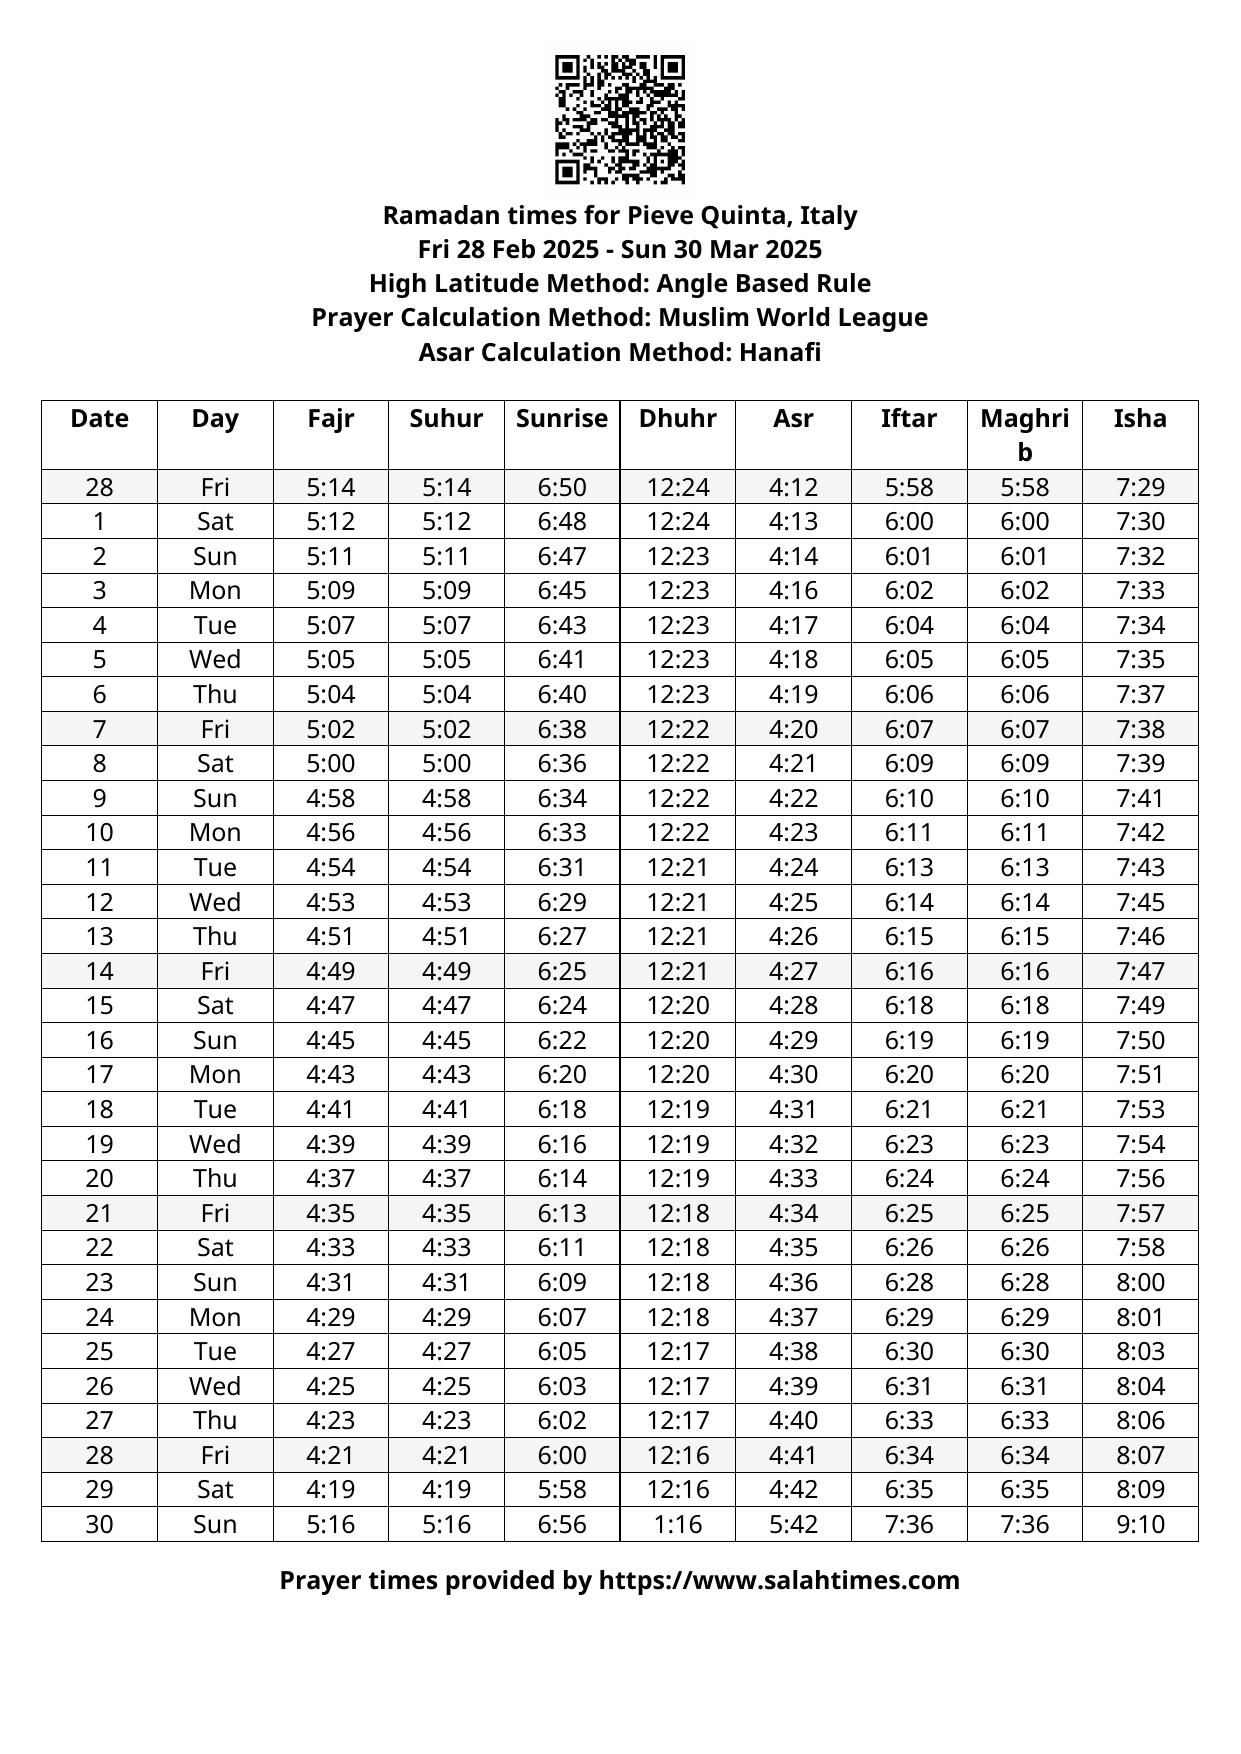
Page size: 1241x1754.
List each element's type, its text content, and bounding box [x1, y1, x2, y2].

table_cell 4:17 [736, 608, 851, 642]
table_cell 6:21 [968, 1092, 1082, 1126]
table_cell 6:34 [968, 1438, 1082, 1472]
table_cell 7:58 [1083, 1231, 1198, 1264]
table_cell 6:14 [968, 885, 1082, 918]
table_cell 6:30 [852, 1334, 967, 1368]
table_header Maghrib [968, 401, 1082, 469]
table_cell 6:02 [505, 1404, 619, 1437]
table_cell Sun [158, 1023, 273, 1057]
table_cell 5:04 [389, 677, 504, 711]
table_cell Sun [158, 1507, 273, 1541]
table_cell 20 [42, 1161, 157, 1195]
picture [542, 41, 699, 198]
table_cell 5:02 [274, 712, 388, 745]
table_cell 5:16 [389, 1507, 504, 1541]
table_cell 7:46 [1083, 919, 1198, 953]
table_cell 4:21 [736, 746, 851, 780]
table_cell 4:29 [736, 1023, 851, 1057]
table_cell 4:32 [736, 1127, 851, 1160]
table_cell 6:45 [505, 574, 619, 607]
table_cell 5:12 [389, 504, 504, 538]
table_cell 4:37 [389, 1161, 504, 1195]
table_header Isha [1083, 401, 1198, 469]
table_cell 12:21 [621, 919, 735, 953]
table_cell 2 [42, 539, 157, 572]
table_cell 6:34 [505, 781, 619, 814]
table_cell 6:05 [968, 643, 1082, 676]
table_cell 12:23 [621, 539, 735, 572]
table_cell 9 [42, 781, 157, 814]
table_cell 15 [42, 989, 157, 1022]
table_cell 6:06 [852, 677, 967, 711]
table_cell 4:24 [736, 850, 851, 884]
table_cell 6:38 [505, 712, 619, 745]
text Fri 28 Feb 2025 - Sun 30 Mar 2025 [42, 232, 1198, 266]
table_cell Thu [158, 677, 273, 711]
table_cell 8:04 [1083, 1369, 1198, 1402]
table_cell 5:07 [274, 608, 388, 642]
table_header Suhur [389, 401, 504, 469]
table_cell 6:20 [505, 1058, 619, 1091]
table_cell 7:36 [852, 1507, 967, 1541]
table_cell 29 [42, 1473, 157, 1506]
table_cell 7:36 [968, 1507, 1082, 1541]
table_cell 4:29 [389, 1300, 504, 1333]
table_cell 6:09 [852, 746, 967, 780]
text Asar Calculation Method: Hanafi [42, 334, 1198, 368]
table_cell Fri [158, 1438, 273, 1472]
table_cell 4:43 [389, 1058, 504, 1091]
table_cell 4:22 [736, 781, 851, 814]
table_cell 6:10 [852, 781, 967, 814]
table_cell 6:29 [852, 1300, 967, 1333]
table_cell 6:02 [968, 574, 1082, 607]
table_cell 5:02 [389, 712, 504, 745]
table_cell Sat [158, 1231, 273, 1264]
table_cell 12:18 [621, 1300, 735, 1333]
table_cell 4:51 [274, 919, 388, 953]
table_cell Thu [158, 1161, 273, 1195]
table_cell 12:23 [621, 677, 735, 711]
table_cell 4:45 [274, 1023, 388, 1057]
table_cell 7:54 [1083, 1127, 1198, 1160]
table_cell 6:23 [968, 1127, 1082, 1160]
table_cell 5:42 [736, 1507, 851, 1541]
table_cell 5 [42, 643, 157, 676]
table_cell 6:34 [852, 1438, 967, 1472]
table_cell 6:48 [505, 504, 619, 538]
table_cell 7:30 [1083, 504, 1198, 538]
table_cell 5:58 [505, 1473, 619, 1506]
table_cell 4:56 [389, 816, 504, 849]
table_cell Tue [158, 608, 273, 642]
table_cell 10 [42, 816, 157, 849]
table_cell 6:56 [505, 1507, 619, 1541]
table_cell 6:07 [968, 712, 1082, 745]
table_cell 14 [42, 954, 157, 987]
table_cell Sat [158, 504, 273, 538]
table_cell Fri [158, 1196, 273, 1229]
table_cell 12:21 [621, 885, 735, 918]
table_cell 4:31 [736, 1092, 851, 1126]
table_cell 6:11 [852, 816, 967, 849]
table_cell 6:36 [505, 746, 619, 780]
table_cell 6:26 [968, 1231, 1082, 1264]
table_cell 7:53 [1083, 1092, 1198, 1126]
table_cell 7:35 [1083, 643, 1198, 676]
table_header Asr [736, 401, 851, 469]
table_cell 6:09 [505, 1265, 619, 1299]
table_cell 6:18 [505, 1092, 619, 1126]
table_cell 6:50 [505, 470, 619, 503]
table_cell 6:16 [968, 954, 1082, 987]
table_cell 4:14 [736, 539, 851, 572]
table_cell 4:58 [389, 781, 504, 814]
table_cell 12:20 [621, 1023, 735, 1057]
text Ramadan times for Pieve Quinta, Italy [42, 198, 1198, 232]
table_cell 4:54 [389, 850, 504, 884]
table_cell 12 [42, 885, 157, 918]
table_cell 4:12 [736, 470, 851, 503]
table_cell 6:43 [505, 608, 619, 642]
table_cell 1 [42, 504, 157, 538]
table_cell 6:01 [852, 539, 967, 572]
table_cell 6:25 [968, 1196, 1082, 1229]
table_cell Fri [158, 954, 273, 987]
table_cell 12:19 [621, 1092, 735, 1126]
table_cell 4:38 [736, 1334, 851, 1368]
table_cell 12:19 [621, 1161, 735, 1195]
table_cell 25 [42, 1334, 157, 1368]
table_cell 4:18 [736, 643, 851, 676]
table_cell 6:33 [968, 1404, 1082, 1437]
table_cell Wed [158, 643, 273, 676]
table_cell 12:17 [621, 1369, 735, 1402]
table_cell Mon [158, 1300, 273, 1333]
table_cell 6:30 [968, 1334, 1082, 1368]
table_cell 4:33 [736, 1161, 851, 1195]
table_cell 28 [42, 1438, 157, 1472]
table_cell 4:21 [274, 1438, 388, 1472]
table_cell 6:24 [968, 1161, 1082, 1195]
table_cell 5:09 [389, 574, 504, 607]
table_cell 5:12 [274, 504, 388, 538]
table_header Date [42, 401, 157, 469]
table_cell 5:14 [389, 470, 504, 503]
table_cell 6:20 [968, 1058, 1082, 1091]
table_cell 6:24 [852, 1161, 967, 1195]
table_cell 12:23 [621, 643, 735, 676]
table_cell 6:00 [852, 504, 967, 538]
table_cell 12:22 [621, 746, 735, 780]
table_cell 4:23 [274, 1404, 388, 1437]
table_cell Sat [158, 989, 273, 1022]
table_cell 6:33 [505, 816, 619, 849]
table_cell Sat [158, 746, 273, 780]
table_cell 4:45 [389, 1023, 504, 1057]
table_cell 6:01 [968, 539, 1082, 572]
table_cell 4:27 [389, 1334, 504, 1368]
table_cell 4:27 [736, 954, 851, 987]
text Prayer times provided by https://www.salahtimes.com [42, 1563, 1198, 1597]
table_cell 4:33 [389, 1231, 504, 1264]
table_cell 5:00 [274, 746, 388, 780]
table_cell Sun [158, 1265, 273, 1299]
table_cell 6:31 [852, 1369, 967, 1402]
table_cell Tue [158, 1092, 273, 1126]
table_cell 7:32 [1083, 539, 1198, 572]
table_cell 6:07 [852, 712, 967, 745]
table_cell 4:29 [274, 1300, 388, 1333]
table_cell 4:25 [389, 1369, 504, 1402]
table_cell 8:03 [1083, 1334, 1198, 1368]
table_cell 6:15 [852, 919, 967, 953]
table_cell 4:25 [736, 885, 851, 918]
table_cell 4:33 [274, 1231, 388, 1264]
table_cell 4:27 [274, 1334, 388, 1368]
table_cell 4:30 [736, 1058, 851, 1091]
table_cell 6:40 [505, 677, 619, 711]
table_cell Wed [158, 885, 273, 918]
table_cell 4 [42, 608, 157, 642]
table_cell 6:20 [852, 1058, 967, 1091]
table_cell 7:41 [1083, 781, 1198, 814]
table_cell 12:16 [621, 1438, 735, 1472]
table_cell 5:11 [389, 539, 504, 572]
table_header Fajr [274, 401, 388, 469]
table_cell 6:33 [852, 1404, 967, 1437]
table_cell 27 [42, 1404, 157, 1437]
table_cell 4:51 [389, 919, 504, 953]
table_cell 7:49 [1083, 989, 1198, 1022]
table_cell 6:25 [505, 954, 619, 987]
table_cell 12:16 [621, 1473, 735, 1506]
table_cell 8:00 [1083, 1265, 1198, 1299]
table_cell 7:29 [1083, 470, 1198, 503]
table_cell 18 [42, 1092, 157, 1126]
table_cell 6:03 [505, 1369, 619, 1402]
table_cell 6:13 [505, 1196, 619, 1229]
table_cell 6:31 [968, 1369, 1082, 1402]
table_cell 4:53 [389, 885, 504, 918]
table_cell 17 [42, 1058, 157, 1091]
table_cell 7 [42, 712, 157, 745]
table_cell 12:24 [621, 470, 735, 503]
table_cell 6:13 [968, 850, 1082, 884]
table_cell 4:42 [736, 1473, 851, 1506]
table_cell 4:19 [274, 1473, 388, 1506]
table_cell 4:20 [736, 712, 851, 745]
table_cell 12:19 [621, 1127, 735, 1160]
table_cell 12:22 [621, 816, 735, 849]
table_cell 6:00 [968, 504, 1082, 538]
table_cell 4:40 [736, 1404, 851, 1437]
table_cell 5:09 [274, 574, 388, 607]
table_cell 6:29 [505, 885, 619, 918]
table_cell 4:35 [389, 1196, 504, 1229]
table_cell 4:53 [274, 885, 388, 918]
table_cell 6:05 [852, 643, 967, 676]
table_cell 6:35 [968, 1473, 1082, 1506]
table_cell 7:38 [1083, 712, 1198, 745]
table_cell 12:22 [621, 781, 735, 814]
table_cell 5:04 [274, 677, 388, 711]
table_cell Fri [158, 470, 273, 503]
table_cell Tue [158, 1334, 273, 1368]
table_cell 12:22 [621, 712, 735, 745]
table_cell 6:14 [852, 885, 967, 918]
table_cell 12:18 [621, 1231, 735, 1264]
table_cell 6:31 [505, 850, 619, 884]
table_cell 4:16 [736, 574, 851, 607]
table_cell 5:07 [389, 608, 504, 642]
table_cell 4:37 [274, 1161, 388, 1195]
table_cell 4:21 [389, 1438, 504, 1472]
table_cell 4:41 [736, 1438, 851, 1472]
table_header Dhuhr [621, 401, 735, 469]
table_cell 4:41 [274, 1092, 388, 1126]
table_cell 9:10 [1083, 1507, 1198, 1541]
table_cell 12:18 [621, 1265, 735, 1299]
table_cell 6:04 [852, 608, 967, 642]
table_cell Fri [158, 712, 273, 745]
table_cell 4:36 [736, 1265, 851, 1299]
table_cell Mon [158, 574, 273, 607]
table_cell 28 [42, 470, 157, 503]
table_cell 4:23 [389, 1404, 504, 1437]
table_cell 4:49 [274, 954, 388, 987]
table_cell 5:05 [389, 643, 504, 676]
table_cell 4:56 [274, 816, 388, 849]
table_cell 12:21 [621, 954, 735, 987]
table_cell 4:13 [736, 504, 851, 538]
table_cell Tue [158, 850, 273, 884]
table_cell 4:31 [274, 1265, 388, 1299]
table_cell 6:28 [852, 1265, 967, 1299]
table_cell 4:31 [389, 1265, 504, 1299]
table_header Iftar [852, 401, 967, 469]
table_cell 6:16 [852, 954, 967, 987]
table_cell 12:17 [621, 1404, 735, 1437]
table_cell 5:58 [968, 470, 1082, 503]
table_cell 6:13 [852, 850, 967, 884]
table_cell 4:35 [736, 1231, 851, 1264]
table_cell 7:39 [1083, 746, 1198, 780]
table_cell 6 [42, 677, 157, 711]
table_cell Mon [158, 816, 273, 849]
table_cell 4:54 [274, 850, 388, 884]
table_cell 6:35 [852, 1473, 967, 1506]
table_cell 7:47 [1083, 954, 1198, 987]
table_cell 7:33 [1083, 574, 1198, 607]
table_cell 4:28 [736, 989, 851, 1022]
table_cell 6:24 [505, 989, 619, 1022]
table_cell 7:34 [1083, 608, 1198, 642]
table_cell 6:14 [505, 1161, 619, 1195]
table_cell 8 [42, 746, 157, 780]
table_cell 7:43 [1083, 850, 1198, 884]
table_cell 8:09 [1083, 1473, 1198, 1506]
table_cell 6:41 [505, 643, 619, 676]
table_cell 6:09 [968, 746, 1082, 780]
table_cell 4:39 [389, 1127, 504, 1160]
table_cell 8:06 [1083, 1404, 1198, 1437]
table_cell 4:19 [389, 1473, 504, 1506]
table_cell 5:05 [274, 643, 388, 676]
table_cell 6:28 [968, 1265, 1082, 1299]
table_cell 6:07 [505, 1300, 619, 1333]
text Prayer Calculation Method: Muslim World League [42, 300, 1198, 334]
table_cell 7:45 [1083, 885, 1198, 918]
table_cell 6:23 [852, 1127, 967, 1160]
table_cell Sun [158, 781, 273, 814]
table_cell 4:58 [274, 781, 388, 814]
table_cell 23 [42, 1265, 157, 1299]
table_cell 6:19 [852, 1023, 967, 1057]
table_cell 4:26 [736, 919, 851, 953]
table_cell 4:49 [389, 954, 504, 987]
table_cell 5:16 [274, 1507, 388, 1541]
table_cell 8:07 [1083, 1438, 1198, 1472]
table_cell 1:16 [621, 1507, 735, 1541]
table_cell 12:20 [621, 989, 735, 1022]
table_cell 6:27 [505, 919, 619, 953]
table_header Sunrise [505, 401, 619, 469]
table_cell 4:23 [736, 816, 851, 849]
table_cell 7:37 [1083, 677, 1198, 711]
table_cell Sun [158, 539, 273, 572]
table_cell 4:41 [389, 1092, 504, 1126]
table_cell 6:02 [852, 574, 967, 607]
table_cell 4:47 [274, 989, 388, 1022]
table_cell 24 [42, 1300, 157, 1333]
table_cell 6:21 [852, 1092, 967, 1126]
table_cell 6:16 [505, 1127, 619, 1160]
text High Latitude Method: Angle Based Rule [42, 266, 1198, 300]
table_cell Mon [158, 1058, 273, 1091]
table_cell 4:35 [274, 1196, 388, 1229]
table_cell 7:51 [1083, 1058, 1198, 1091]
table_cell 8:01 [1083, 1300, 1198, 1333]
table_cell 6:04 [968, 608, 1082, 642]
table_cell 12:17 [621, 1334, 735, 1368]
table_cell 7:57 [1083, 1196, 1198, 1229]
table_cell 26 [42, 1369, 157, 1402]
table_cell 6:11 [968, 816, 1082, 849]
table_cell 4:34 [736, 1196, 851, 1229]
table_cell 12:23 [621, 608, 735, 642]
table_cell Thu [158, 1404, 273, 1437]
table_cell 5:11 [274, 539, 388, 572]
table_cell 13 [42, 919, 157, 953]
table_cell 12:21 [621, 850, 735, 884]
table_cell 4:25 [274, 1369, 388, 1402]
table_cell 6:11 [505, 1231, 619, 1264]
table_cell 6:25 [852, 1196, 967, 1229]
table_cell 22 [42, 1231, 157, 1264]
table_cell 12:20 [621, 1058, 735, 1091]
table_cell 6:06 [968, 677, 1082, 711]
table_header Day [158, 401, 273, 469]
table_cell 16 [42, 1023, 157, 1057]
table_cell 5:58 [852, 470, 967, 503]
table_cell 3 [42, 574, 157, 607]
table_cell 5:00 [389, 746, 504, 780]
table_cell 6:10 [968, 781, 1082, 814]
table_cell 4:37 [736, 1300, 851, 1333]
table_cell Sat [158, 1473, 273, 1506]
table_cell 6:29 [968, 1300, 1082, 1333]
table_cell Thu [158, 919, 273, 953]
table_cell Wed [158, 1369, 273, 1402]
table_cell 4:47 [389, 989, 504, 1022]
table_cell 6:47 [505, 539, 619, 572]
table_cell 6:19 [968, 1023, 1082, 1057]
table_cell 6:15 [968, 919, 1082, 953]
table_cell 5:14 [274, 470, 388, 503]
table_cell 6:26 [852, 1231, 967, 1264]
table_cell 6:22 [505, 1023, 619, 1057]
table_cell 7:56 [1083, 1161, 1198, 1195]
table_cell 11 [42, 850, 157, 884]
table_cell 7:42 [1083, 816, 1198, 849]
table_cell 12:23 [621, 574, 735, 607]
table_cell 6:18 [852, 989, 967, 1022]
table_cell 4:19 [736, 677, 851, 711]
table_cell Wed [158, 1127, 273, 1160]
table_cell 4:39 [274, 1127, 388, 1160]
table_cell 12:24 [621, 504, 735, 538]
table_cell 6:18 [968, 989, 1082, 1022]
table_cell 21 [42, 1196, 157, 1229]
table_cell 6:05 [505, 1334, 619, 1368]
table_cell 7:50 [1083, 1023, 1198, 1057]
table_cell 12:18 [621, 1196, 735, 1229]
table_cell 6:00 [505, 1438, 619, 1472]
table_cell 4:43 [274, 1058, 388, 1091]
table_cell 4:39 [736, 1369, 851, 1402]
table_cell 19 [42, 1127, 157, 1160]
table_cell 30 [42, 1507, 157, 1541]
